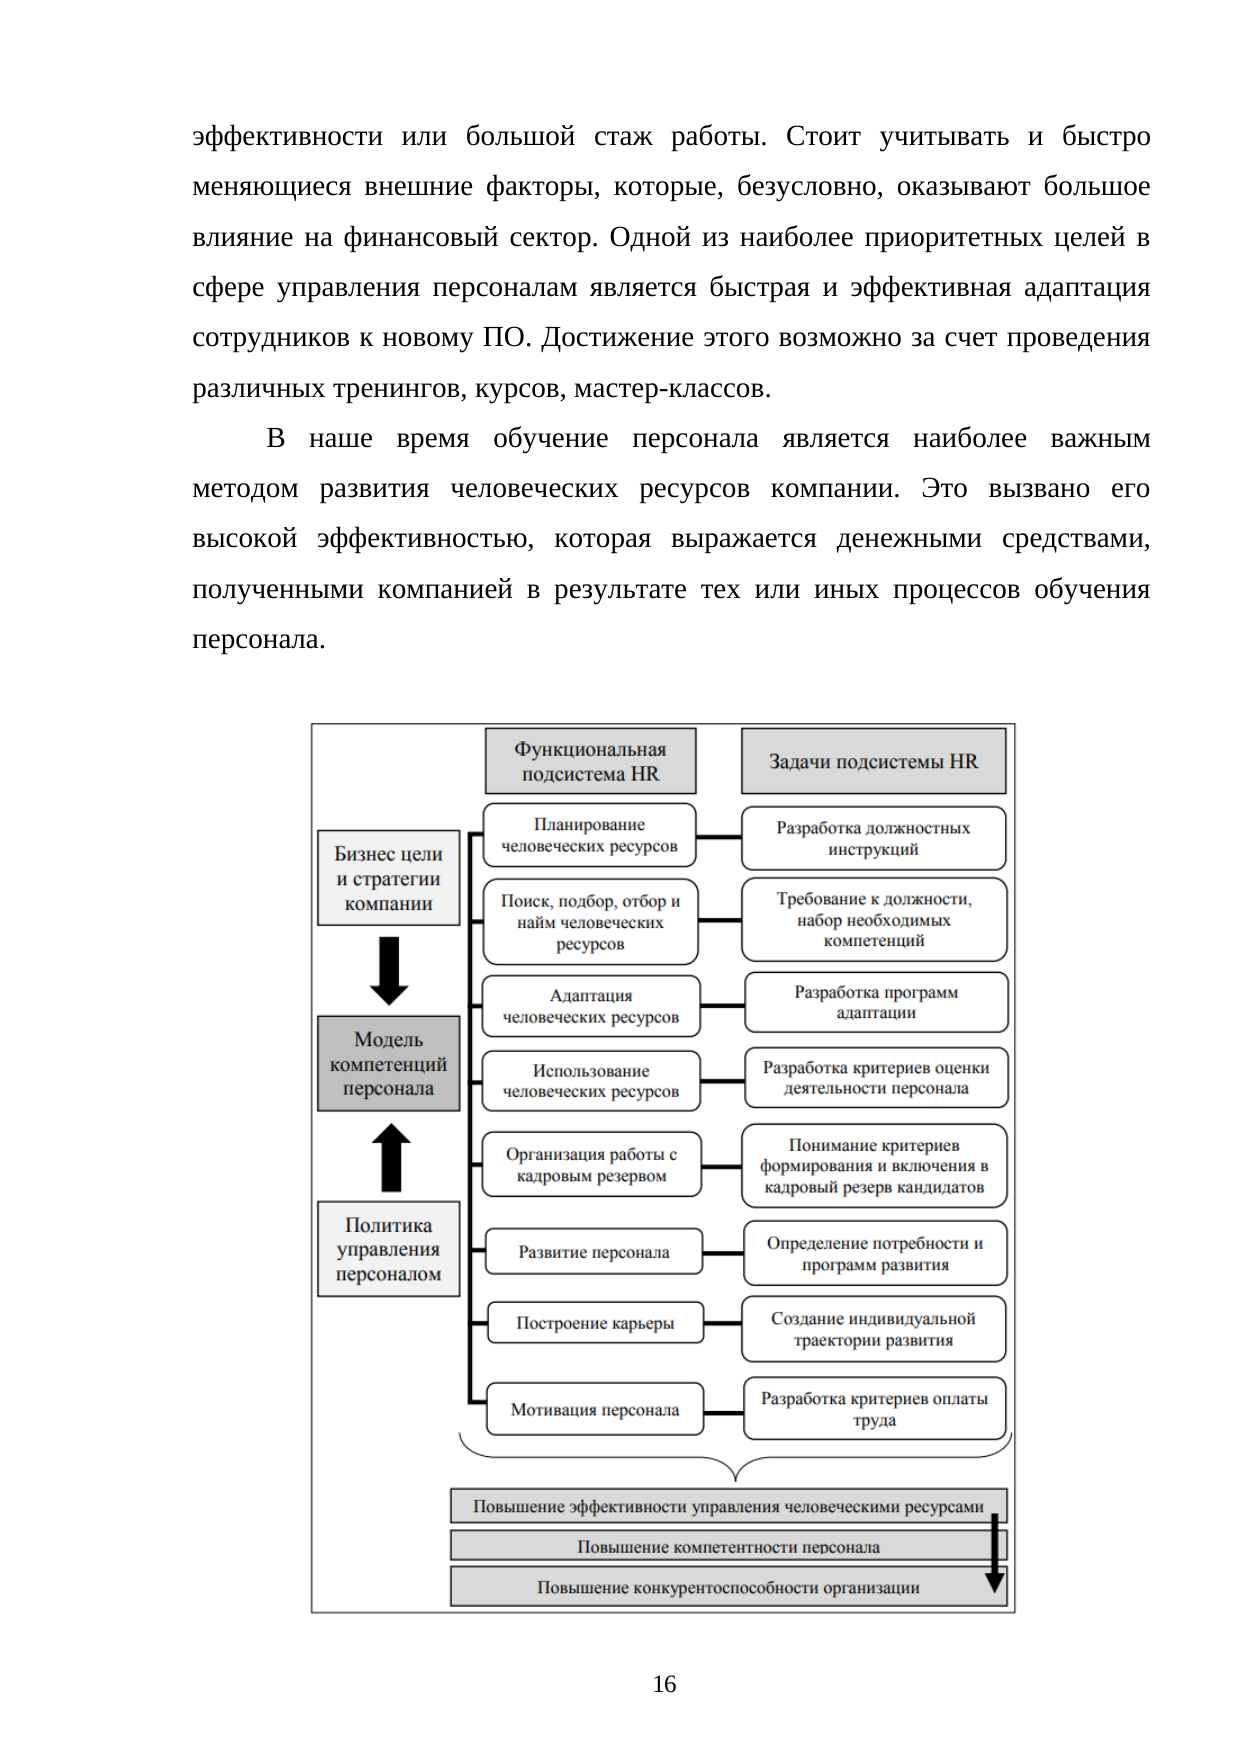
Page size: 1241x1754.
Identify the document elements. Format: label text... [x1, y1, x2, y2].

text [192, 118, 1152, 403]
picture [308, 721, 1021, 1617]
text В наше время обучение персонала является наиболее важным методом развития человеческих ресурсов компании. Это вызвано его высокой эффективностью, которая выражается денежными средствами, полученными компанией в результате тех или иных процессов обучения персонала. [192, 420, 1152, 655]
